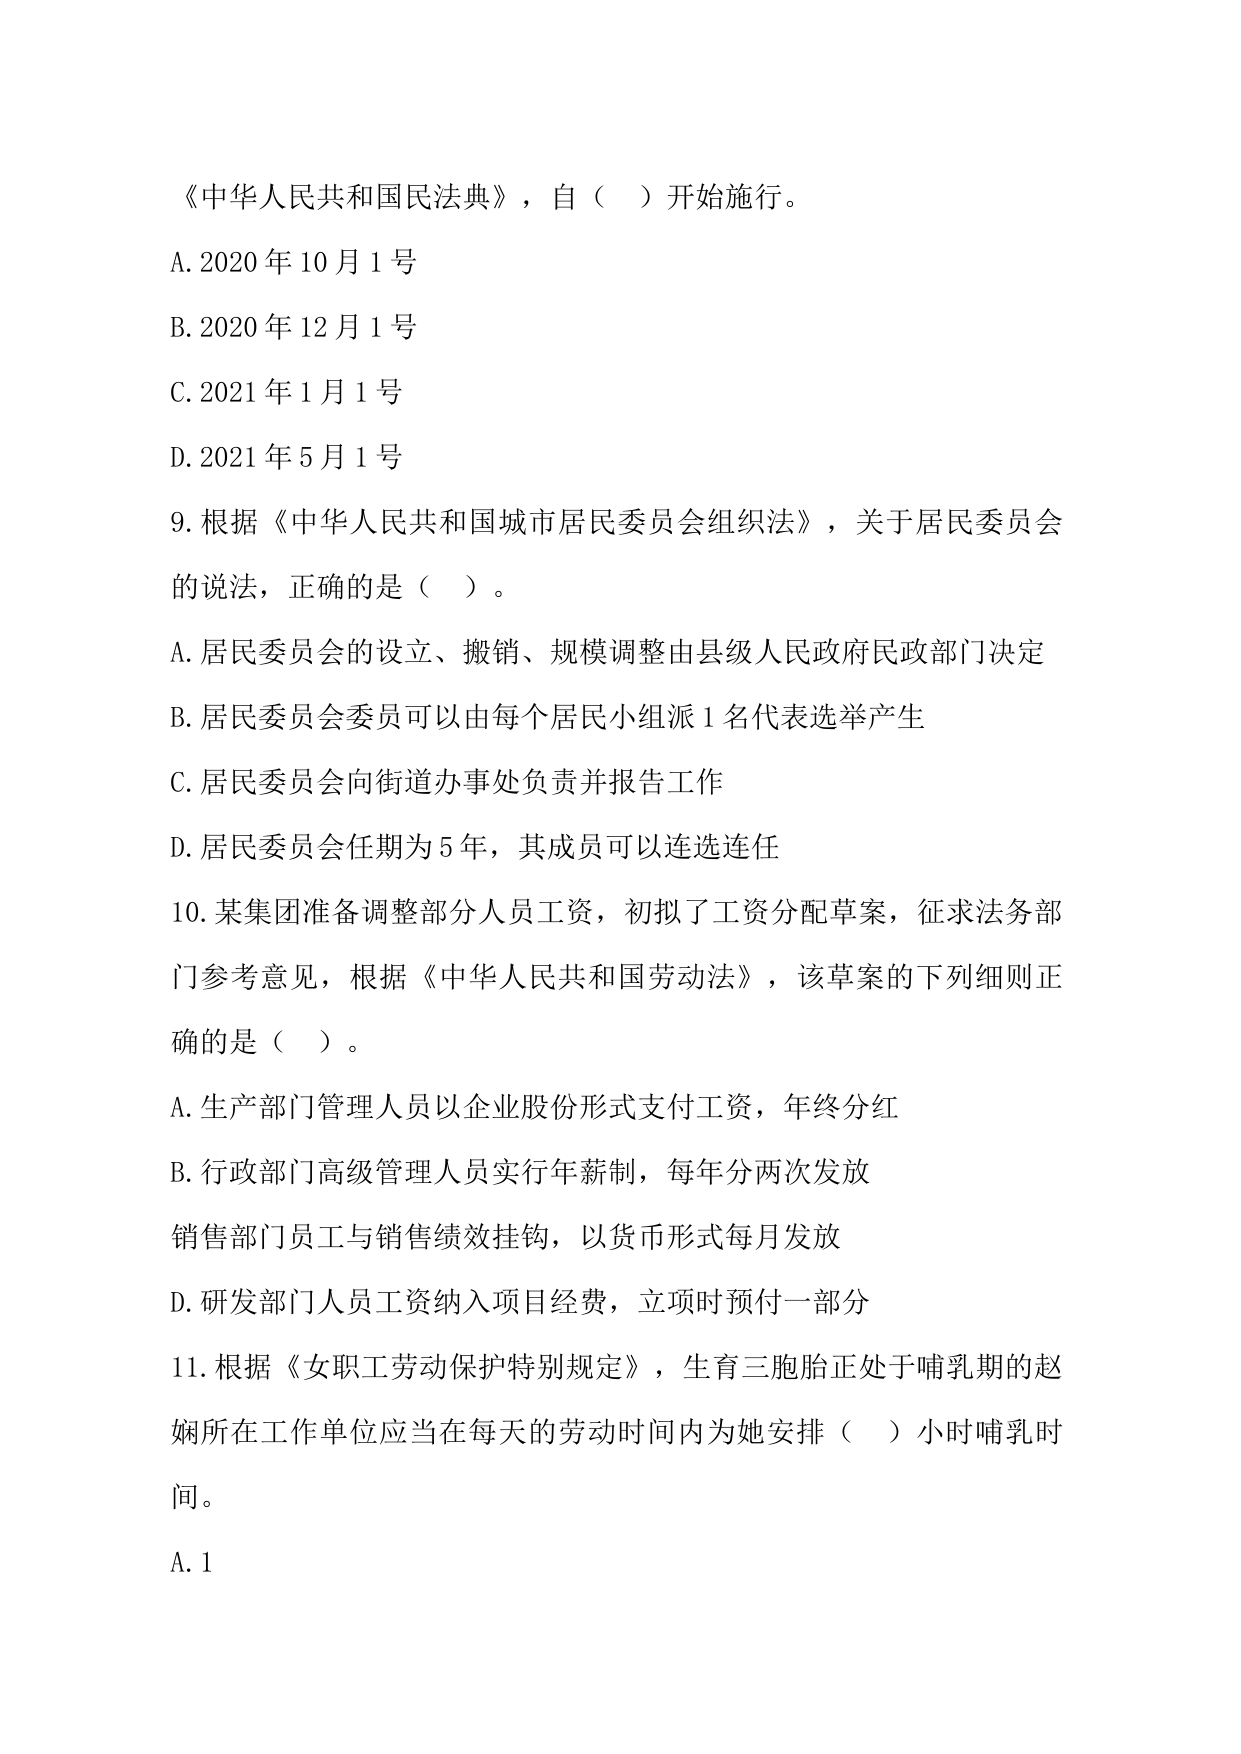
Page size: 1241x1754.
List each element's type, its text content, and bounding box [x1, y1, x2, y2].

list B.居民委员会委员可以由每个居民小组派1名代表选举产生 [170, 682, 1064, 747]
list 销售部门员工与销售绩效挂钩，以货币形式每月发放 [170, 1202, 1064, 1267]
list B.2020年12月1号 [170, 292, 1064, 357]
list B.行政部门高级管理人员实行年薪制，每年分两次发放 [170, 1137, 1064, 1202]
list D.研发部门人员工资纳入项目经费，立项时预付一部分 [170, 1267, 1064, 1332]
list A.生产部门管理人员以企业股份形式支付工资，年终分红 [170, 1072, 1064, 1137]
list 10.某集团准备调整部分人员工资，初拟了工资分配草案，征求法务部门参考意见，根据《中华人民共和国劳动法》，该草案的下列细则正确的是（ ）。 [170, 877, 1064, 1072]
list D.2021年5月1号 [170, 422, 1064, 487]
list C.2021年1月1号 [170, 357, 1064, 422]
list 11.根据《女职工劳动保护特别规定》，生育三胞胎正处于哺乳期的赵娴所在工作单位应当在每天的劳动时间内为她安排（ ）小时哺乳时间。 [170, 1332, 1064, 1527]
list C.居民委员会向街道办事处负责并报告工作 [170, 747, 1064, 812]
list 9.根据《中华人民共和国城市居民委员会组织法》，关于居民委员会的说法，正确的是（ ）。 [170, 487, 1064, 617]
list D.居民委员会任期为5年，其成员可以连选连任 [170, 812, 1064, 877]
list A.2020年10月1号 [170, 227, 1064, 292]
list A.居民委员会的设立、搬销、规模调整由县级人民政府民政部门决定 [170, 617, 1064, 682]
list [170, 162, 1064, 227]
list A.1 [170, 1527, 1064, 1592]
